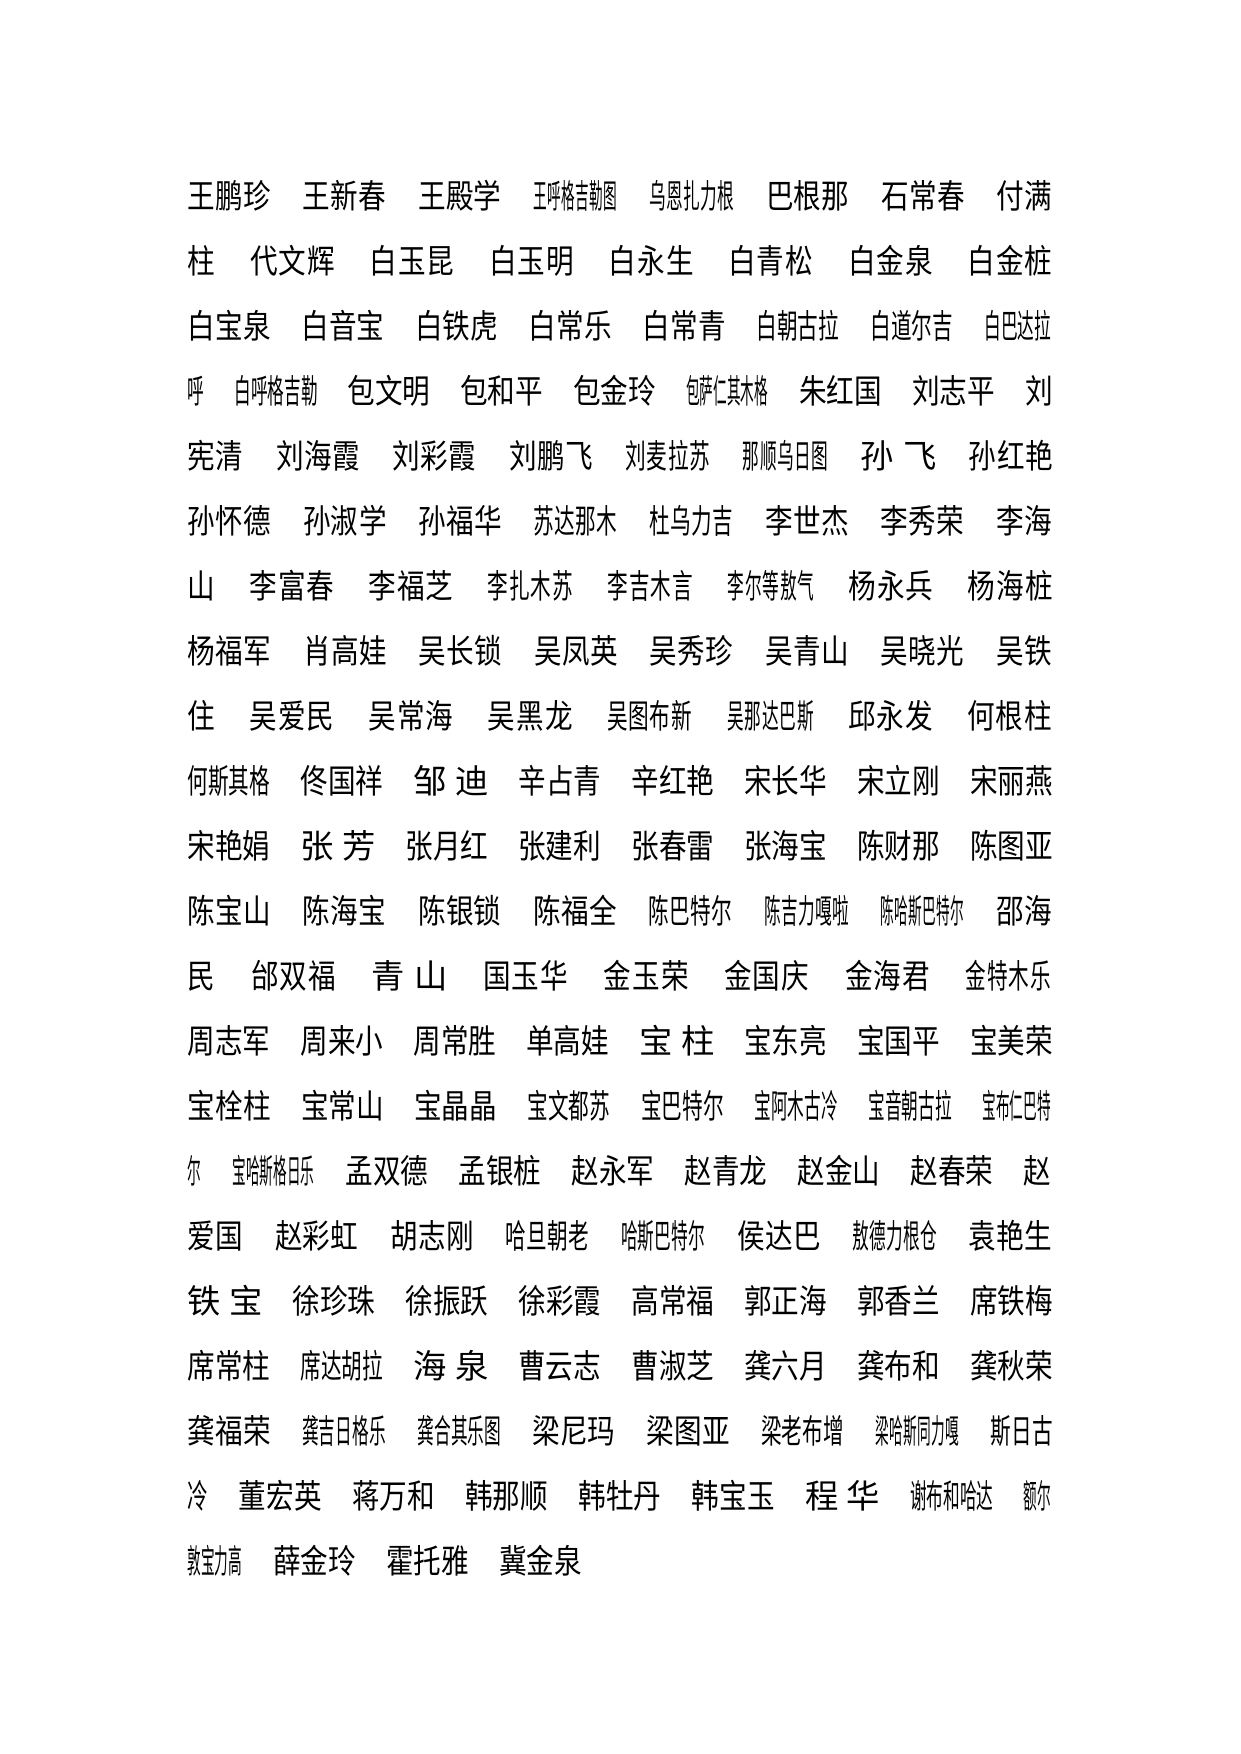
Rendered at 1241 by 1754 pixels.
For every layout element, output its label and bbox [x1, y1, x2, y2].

text [187, 162, 1053, 1592]
